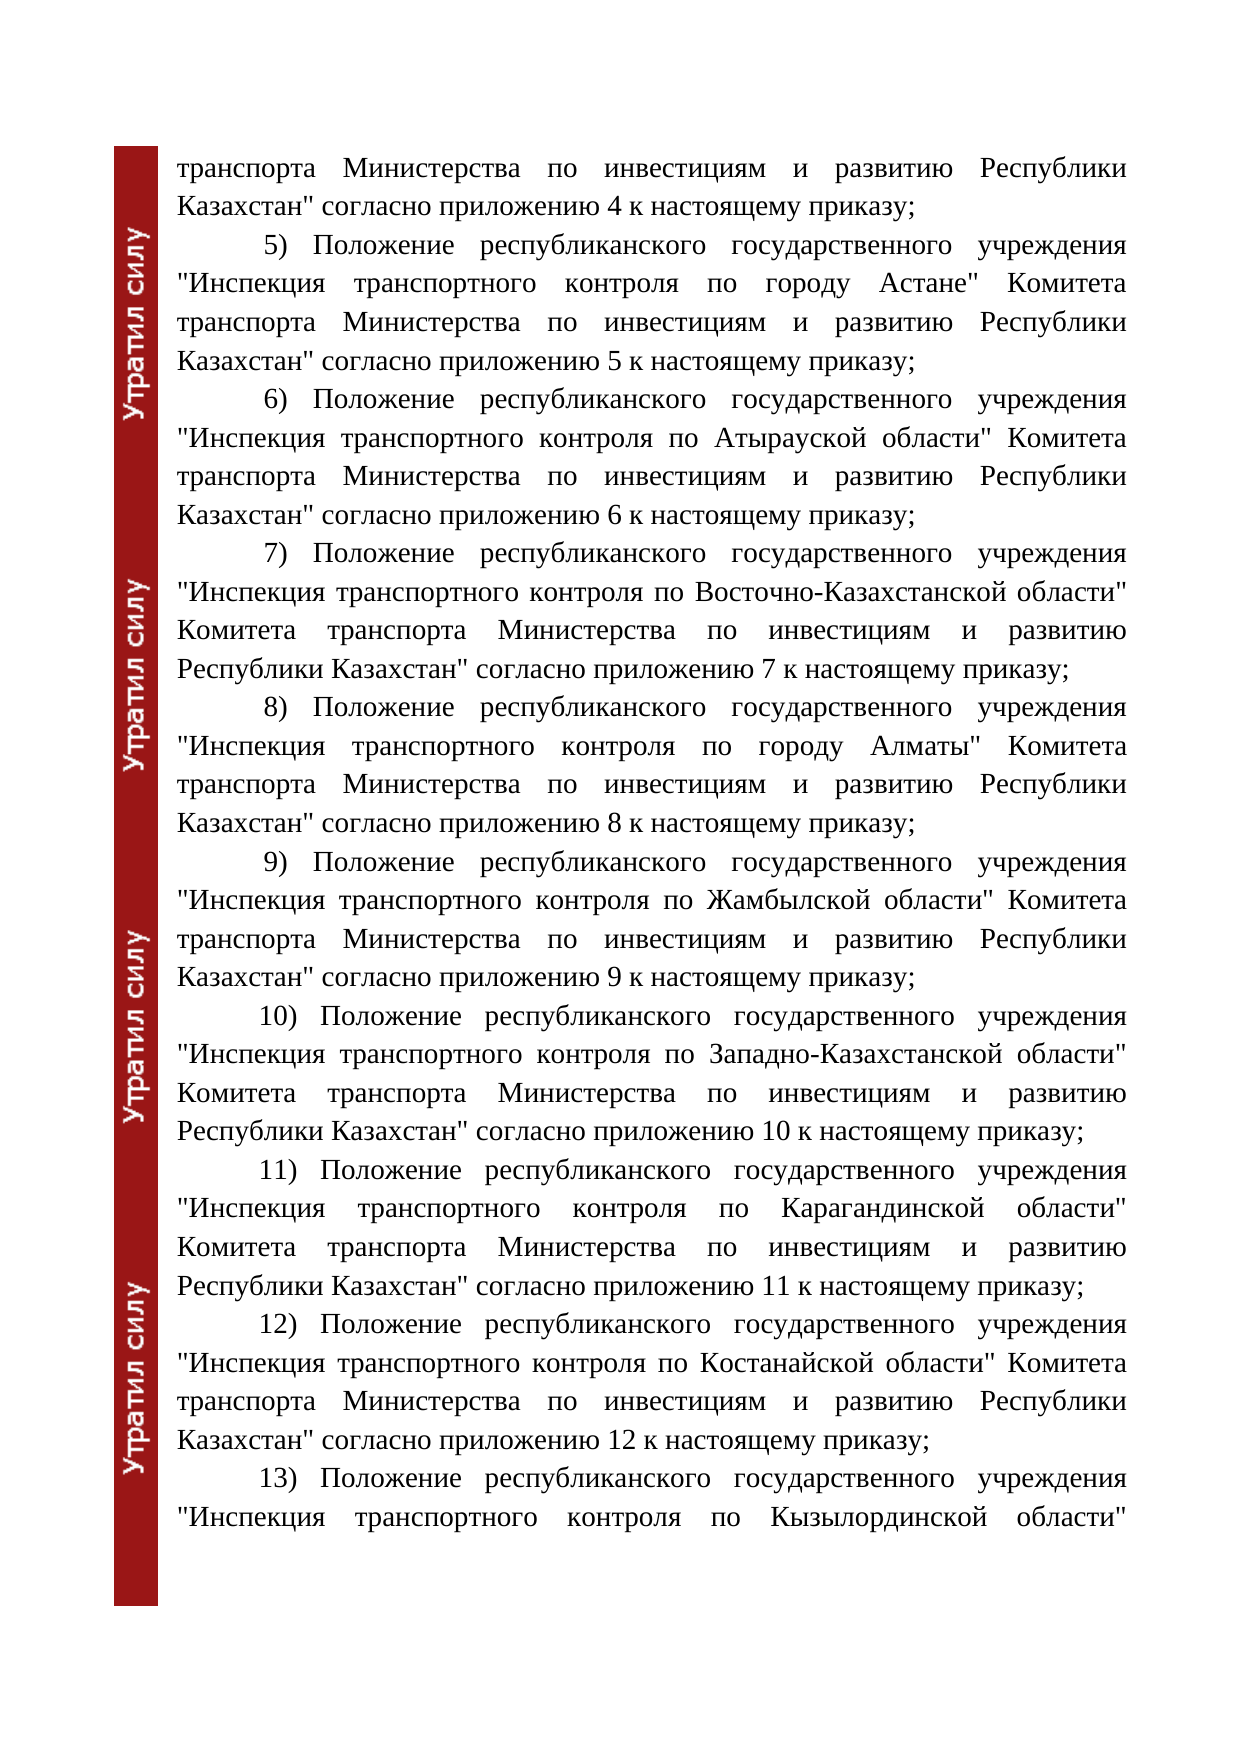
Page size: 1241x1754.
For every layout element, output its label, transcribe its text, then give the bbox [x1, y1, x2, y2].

text 11) Положение республиканского государственного учреждения "Инспекция транспортного контроля по Карагандинской области" Комитета транспорта Министерства по инвестициям и развитию Республики Казахстан" согласно приложению 11 к настоящему приказу; [112, 1152, 1128, 1301]
picture [114, 376, 158, 381]
text 8) Положение республиканского государственного учреждения "Инспекция транспортного контроля по городу Алматы" Комитета транспорта Министерства по инвестициям и развитию Республики Казахстан" согласно приложению 8 к настоящему приказу; [112, 689, 1128, 839]
picture [114, 1147, 158, 1152]
picture [114, 146, 158, 150]
picture [114, 839, 158, 844]
text 9) Положение республиканского государственного учреждения "Инспекция транспортного контроля по Жамбылской области" Комитета транспорта Министерства по инвестициям и развитию Республики Казахстан" согласно приложению 9 к настоящему приказу; [112, 844, 1128, 993]
picture [114, 1301, 158, 1306]
text 5) Положение республиканского государственного учреждения "Инспекция транспортного контроля по городу Астане" Комитета транспорта Министерства по инвестициям и развитию Республики Казахстан" согласно приложению 5 к настоящему приказу; [112, 227, 1128, 376]
picture [114, 684, 158, 689]
text 7) Положение республиканского государственного учреждения "Инспекция транспортного контроля по Восточно-Казахстанской области" Комитета транспорта Министерства по инвестициям и развитию Республики Казахстан" согласно приложению 7 к настоящему приказу; [112, 535, 1128, 684]
picture [114, 530, 158, 535]
text 6) Положение республиканского государственного учреждения "Инспекция транспортного контроля по Атырауской области" Комитета транспорта Министерства по инвестициям и развитию Республики Казахстан" согласно приложению 6 к настоящему приказу; [112, 381, 1128, 530]
picture [114, 1532, 158, 1606]
picture [114, 993, 158, 998]
text 12) Положение республиканского государственного учреждения "Инспекция транспортного контроля по Костанайской области" Комитета транспорта Министерства по инвестициям и развитию Республики Казахстан" согласно приложению 12 к настоящему приказу; [112, 1306, 1128, 1455]
text 10) Положение республиканского государственного учреждения "Инспекция транспортного контроля по Западно-Казахстанской области" Комитета транспорта Министерства по инвестициям и развитию Республики Казахстан" согласно приложению 10 к настоящему приказу; [112, 998, 1128, 1147]
picture [114, 1455, 158, 1460]
picture [114, 222, 158, 227]
